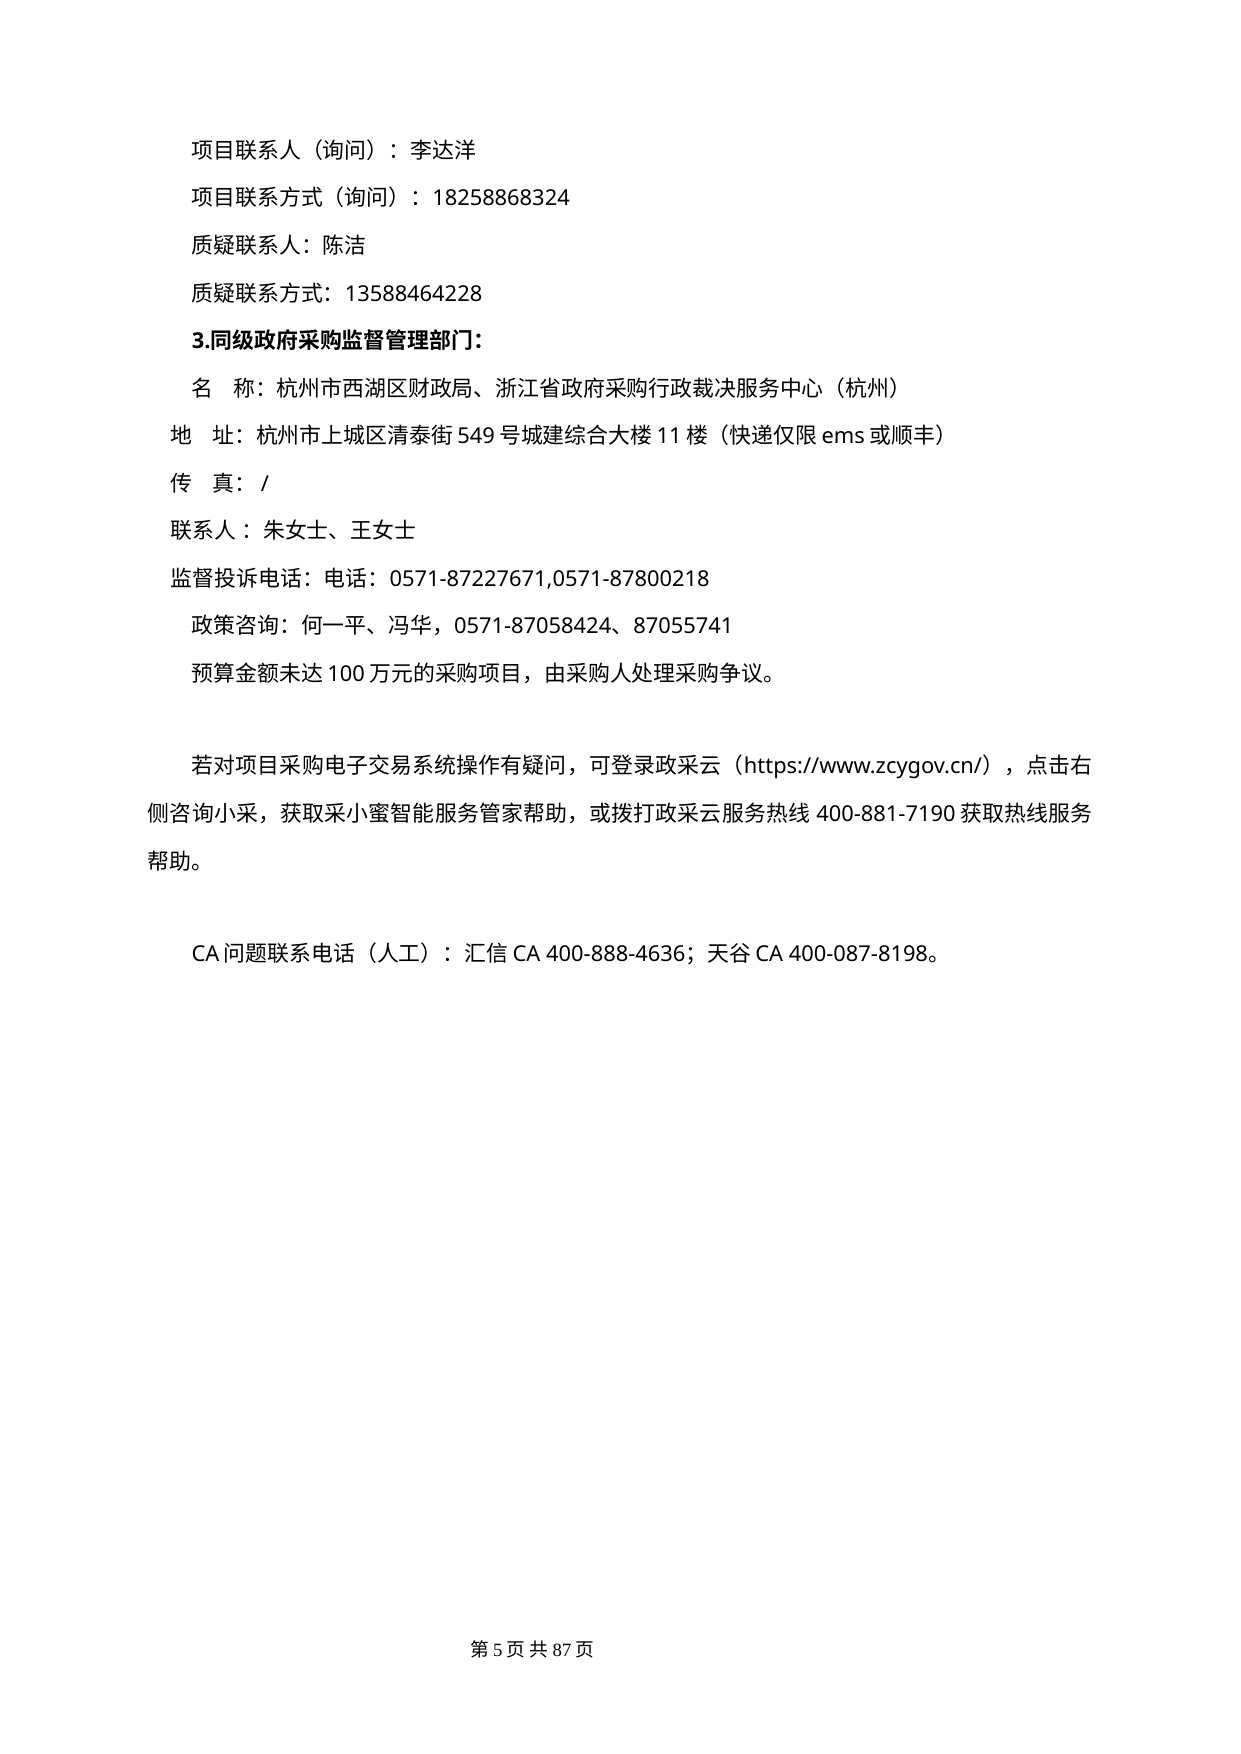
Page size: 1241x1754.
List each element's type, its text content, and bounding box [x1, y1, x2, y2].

text 质疑联系人：陈洁 [148, 228, 1092, 260]
text 质疑联系方式：13588464228 [148, 276, 1092, 307]
text 传 真： / [148, 466, 1092, 498]
text 联系人 ：朱女士、王女士 [148, 513, 1092, 545]
text 名 称：杭州市西湖区财政局、浙江省政府采购行政裁决服务中心（杭州） [148, 371, 1092, 402]
text 地 址：杭州市上城区清泰街549号城建综合大楼11楼（快递仅限ems或顺丰） [148, 418, 1092, 450]
text 项目联系方式（询问）：18258868324 [148, 180, 1092, 212]
text CA问题联系电话（人工）：汇信CA 400-888-4636；天谷CA 400-087-8198。 [148, 936, 1092, 968]
text 若对项目采购电子交易系统操作有疑问，可登录政采云（https://www.zcygov.cn/），点击右侧咨询小采，获取采小蜜智能服务管家帮助，或拨打政采云服务热线400-881-7190获取热线服务帮助。 [148, 748, 1092, 875]
text 预算金额未达100万元的采购项目，由采购人处理采购争议。 [148, 656, 1092, 688]
text 项目联系人（询问）：李达洋 [148, 133, 1092, 164]
text 政策咨询：何一平、冯华，0571-87058424、87055741 [148, 608, 1092, 640]
text 监督投诉电话：电话：0571-87227671,0571-87800218 [148, 561, 1092, 593]
text 3.同级政府采购监督管理部门： [148, 323, 1092, 355]
